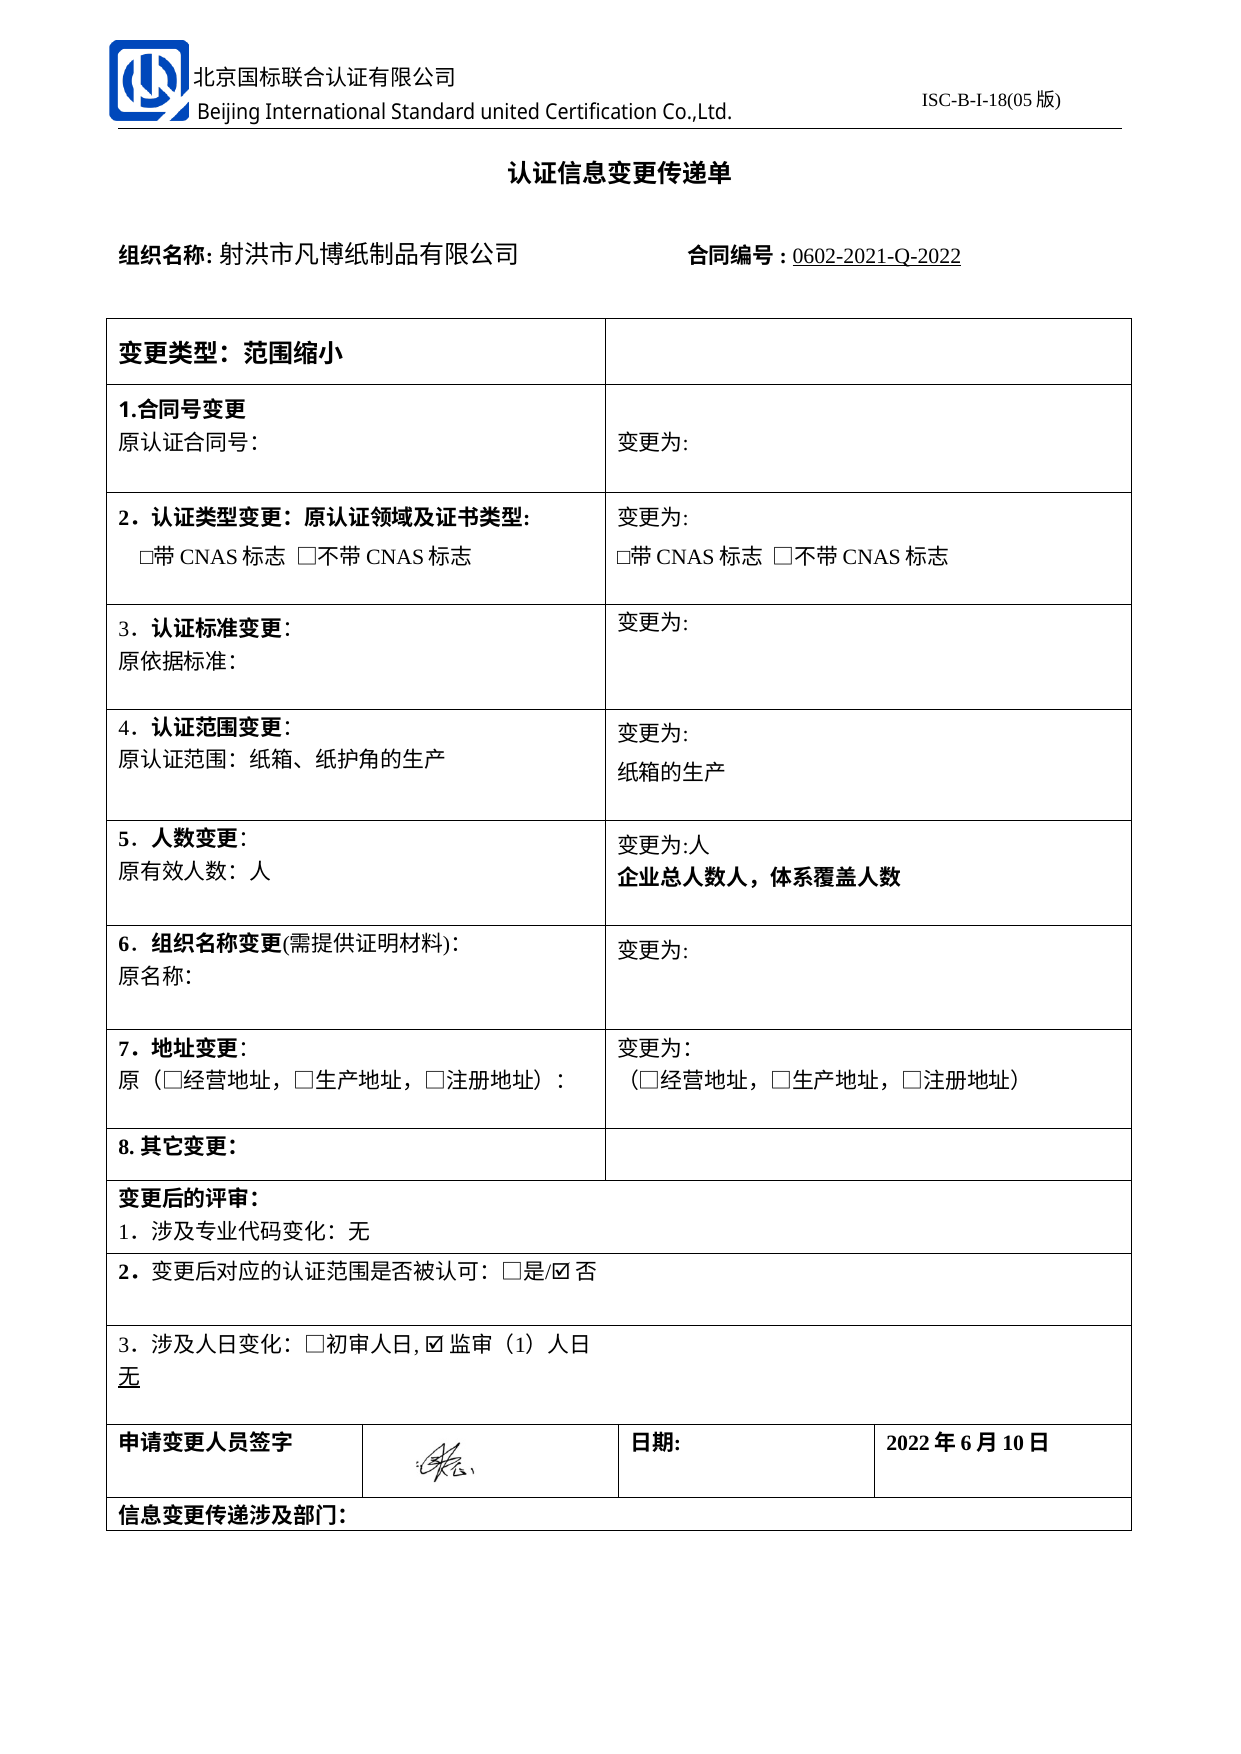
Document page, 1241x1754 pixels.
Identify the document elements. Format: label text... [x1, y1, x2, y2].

picture [416, 1432, 486, 1486]
table_cell 变更后的评审： 1．涉及专业代码变化：无 [107, 1181, 1131, 1252]
table_cell 7．地址变更： 原（□经营地址，□生产地址，□注册地址）： [107, 1030, 605, 1128]
table_cell 2022年6月10日 [875, 1425, 1131, 1497]
table_cell 信息变更传递涉及部门： [107, 1498, 1131, 1530]
table_cell 变更为:人 企业总人数人，体系覆盖人数 [606, 821, 1131, 925]
table_cell 3．涉及人日变化：□初审人日, 监审（1）人日 无 [107, 1326, 1131, 1424]
table_cell 8. 其它变更： [107, 1129, 605, 1180]
table_cell 变更为: [606, 605, 1131, 708]
table_cell 变更为: 纸箱的生产 [606, 710, 1131, 820]
table_cell 变更为： （□经营地址，□生产地址，□注册地址） [606, 1030, 1131, 1128]
table_cell 变更为: [606, 385, 1131, 492]
text 组织名称: 射洪市凡博纸制品有限公司 合同编号 : 0602-2021-Q-2022 [118, 221, 1122, 286]
table_cell 6．组织名称变更(需提供证明材料)： 原名称： [107, 926, 605, 1029]
table_cell 变更为: □带CNAS标志 □不带CNAS标志 [606, 493, 1131, 603]
table_cell 认证范围变更： 原认证范围：纸箱、纸护角的生产 [107, 710, 605, 820]
table_header [606, 319, 1131, 384]
picture [109, 40, 189, 121]
table_cell 申请变更人员签字 [107, 1425, 362, 1497]
table_cell 变更为: [606, 926, 1131, 1029]
table_cell 5．人数变更： 原有效人数：人 [107, 821, 605, 925]
text 认证信息变更传递单 [118, 139, 1122, 204]
table_cell 认证类型变更：原认证领域及证书类型: □带CNAS标志 □不带CNAS标志 [107, 493, 605, 603]
table_cell [363, 1425, 618, 1497]
table_cell [606, 1129, 1131, 1180]
table_cell 变更后对应的认证范围是否被认可：□是/否 [107, 1254, 1131, 1325]
table_header 变更类型：范围缩小 [107, 319, 605, 384]
table_cell 日期: [619, 1425, 874, 1497]
table_cell 认证标准变更： 原依据标准： [107, 605, 605, 708]
table_cell 1.合同号变更 原认证合同号： [107, 385, 605, 492]
